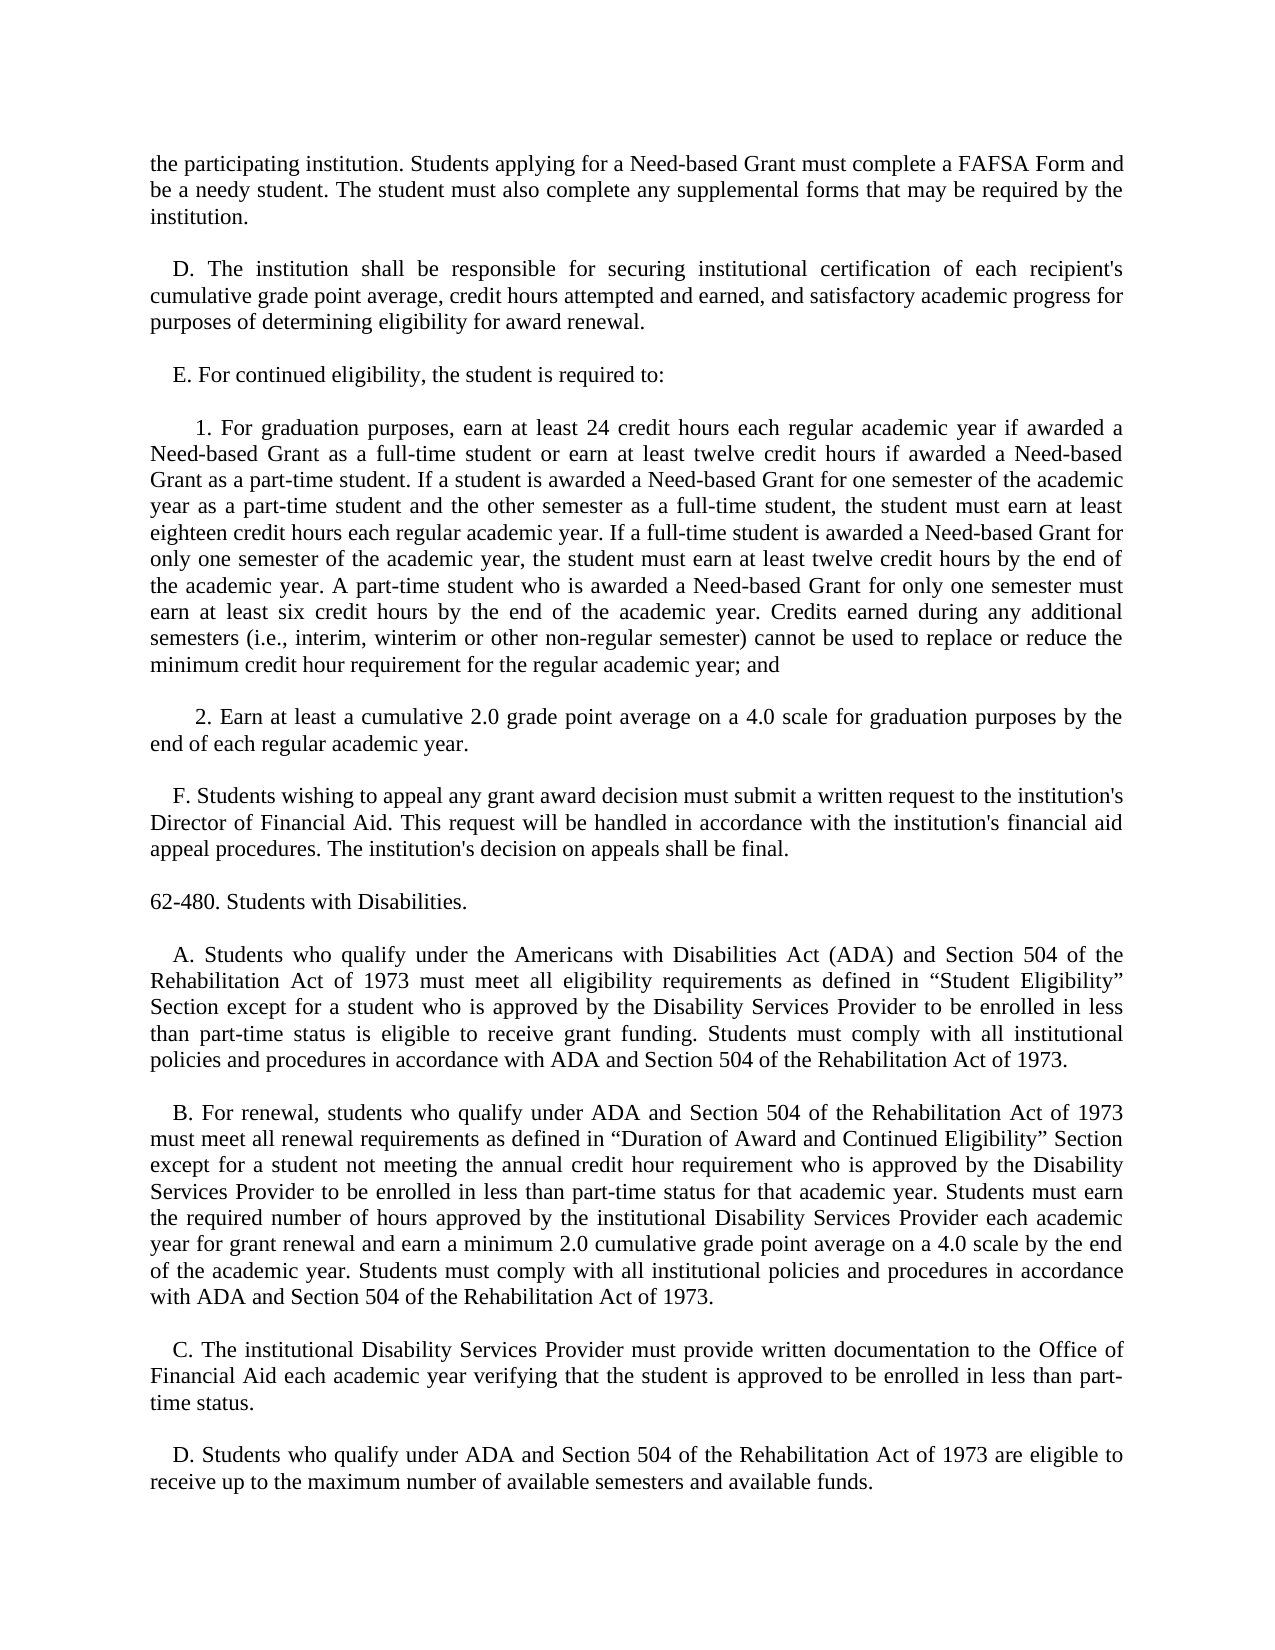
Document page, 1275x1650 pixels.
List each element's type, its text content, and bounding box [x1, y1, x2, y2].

text 62-480. Students with Disabilities. [150, 888, 1125, 914]
text D. The institution shall be responsible for securing institutional certification of each recipient's cumulative grade point average, credit hours attempted and earned, and satisfactory academic progress for purposes of determining eligibility for award renewal. [150, 255, 1125, 334]
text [150, 150, 1125, 229]
text 2. Earn at least a cumulative 2.0 grade point average on a 4.0 scale for graduation purposes by the end of each regular academic year. [150, 703, 1125, 756]
text E. For continued eligibility, the student is required to: [150, 361, 1125, 387]
text 1. For graduation purposes, earn at least 24 credit hours each regular academic year if awarded a Need-based Grant as a full-time student or earn at least twelve credit hours if awarded a Need-based Grant as a part-time student. If a student is awarded a Need-based Grant for one semester of the academic year as a part-time student and the other semester as a full-time student, the student must earn at least eighteen credit hours each regular academic year. If a full-time student is awarded a Need-based Grant for only one semester of the academic year, the student must earn at least twelve credit hours by the end of the academic year. A part-time student who is awarded a Need-based Grant for only one semester must earn at least six credit hours by the end of the academic year. Credits earned during any additional semesters (i.e., interim, winterim or other non-regular semester) cannot be used to replace or reduce the minimum credit hour requirement for the regular academic year; and [150, 413, 1125, 677]
text F. Students wishing to appeal any grant award decision must submit a written request to the institution's Director of Financial Aid. This request will be handled in accordance with the institution's financial aid appeal procedures. The institution's decision on appeals shall be final. [150, 782, 1125, 862]
text D. Students who qualify under ADA and Section 504 of the Rehabilitation Act of 1973 are eligible to receive up to the maximum number of available semesters and available funds. [150, 1441, 1125, 1494]
text A. Students who qualify under the Americans with Disabilities Act (ADA) and Section 504 of the Rehabilitation Act of 1973 must meet all eligibility requirements as defined in “Student Eligibility” Section except for a student who is approved by the Disability Services Provider to be enrolled in less than part-time status is eligible to receive grant funding. Students must comply with all institutional policies and procedures in accordance with ADA and Section 504 of the Rehabilitation Act of 1973. [150, 941, 1125, 1072]
text C. The institutional Disability Services Provider must provide written documentation to the Office of Financial Aid each academic year verifying that the student is approved to be enrolled in less than part-time status. [150, 1336, 1125, 1415]
text B. For renewal, students who qualify under ADA and Section 504 of the Rehabilitation Act of 1973 must meet all renewal requirements as defined in “Duration of Award and Continued Eligibility” Section except for a student not meeting the annual credit hour requirement who is approved by the Disability Services Provider to be enrolled in less than part-time status for that academic year. Students must earn the required number of hours approved by the institutional Disability Services Provider each academic year for grant renewal and earn a minimum 2.0 cumulative grade point average on a 4.0 scale by the end of the academic year. Students must comply with all institutional policies and procedures in accordance with ADA and Section 504 of the Rehabilitation Act of 1973. [150, 1099, 1125, 1309]
